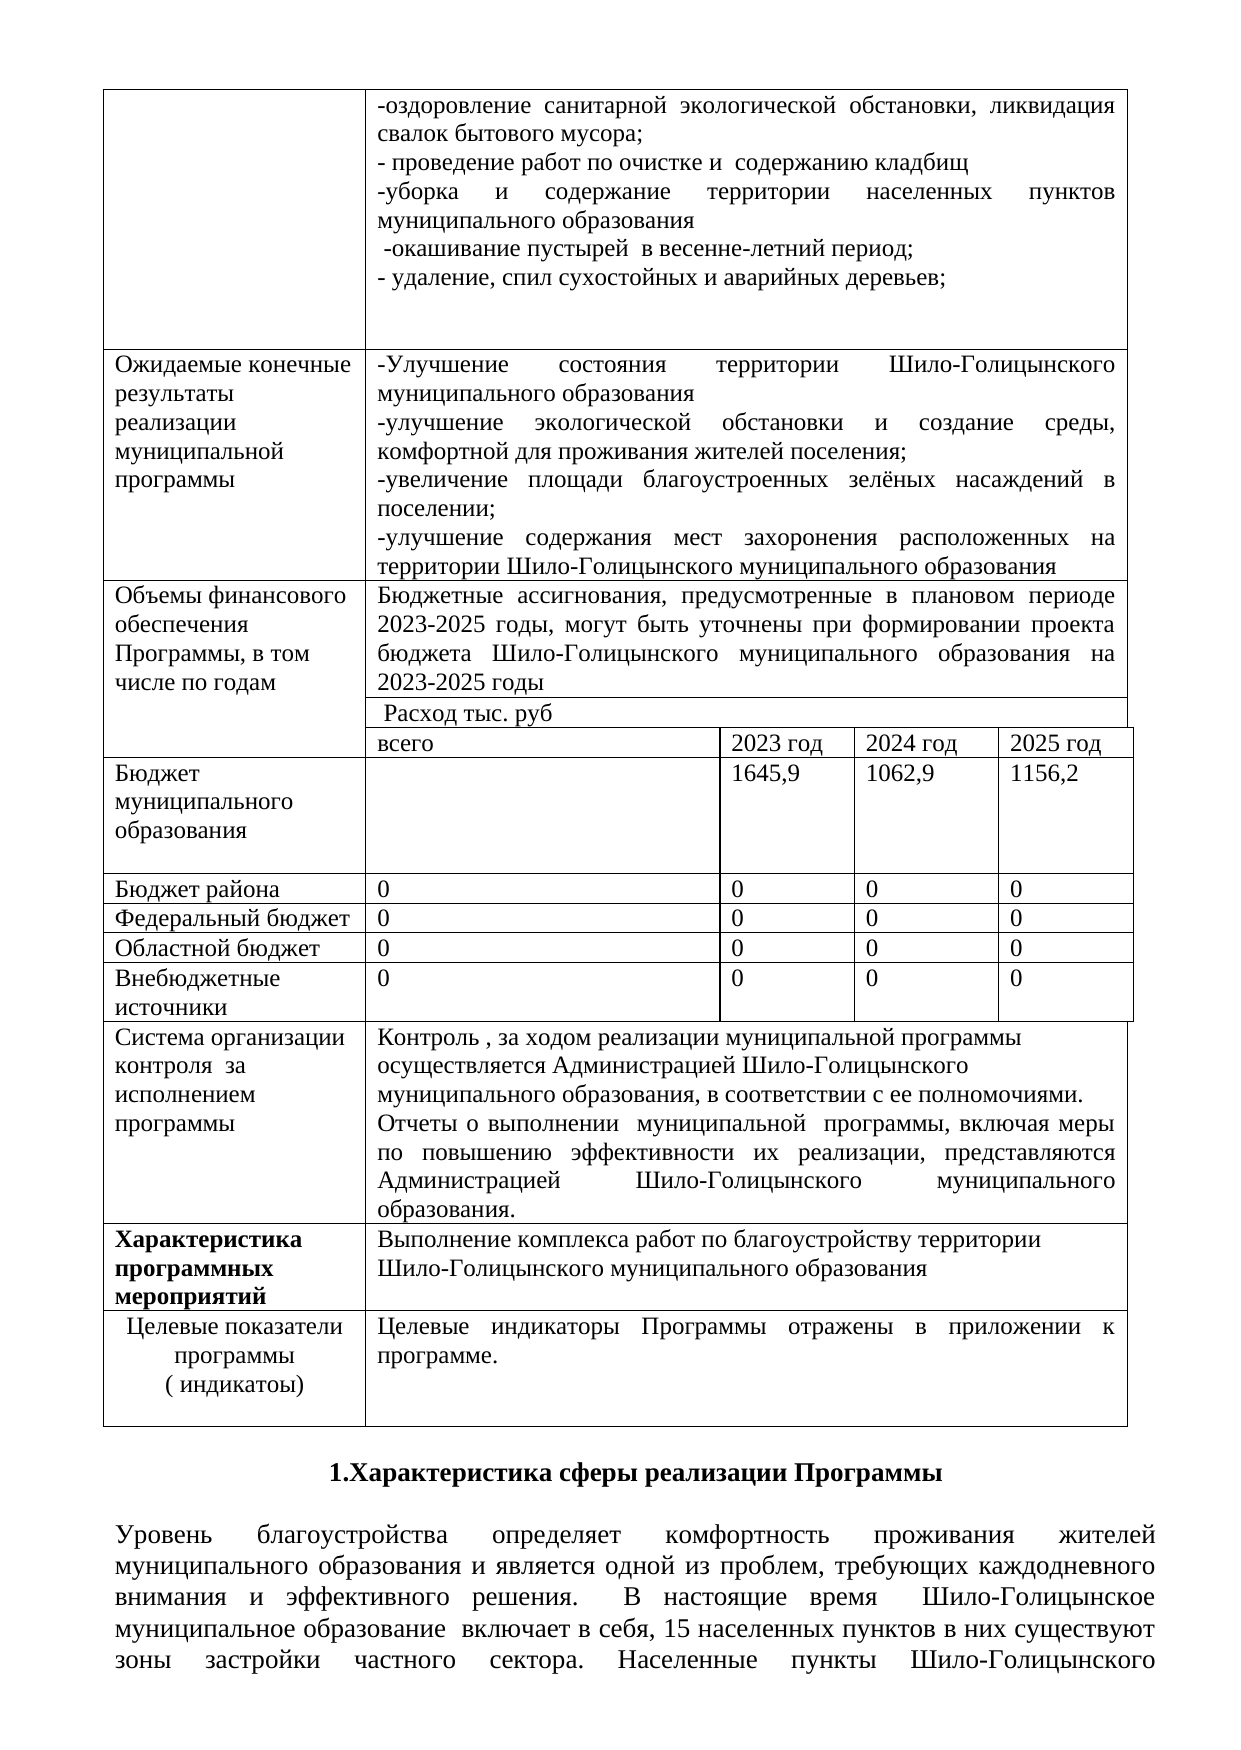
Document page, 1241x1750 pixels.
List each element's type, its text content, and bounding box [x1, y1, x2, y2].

text 1.Характеристика сферы реализации Программы [114, 1456, 1157, 1487]
table_cell Внебюджетные источники [104, 963, 365, 1021]
table_cell Федеральный бюджет [104, 904, 365, 932]
table_cell Контроль , за ходом реализации муниципальной программы осуществляется Администрацией Шило-Голицынского муниципального образования, в соответствии с ее полномочиями. Отчеты о выполнении муниципальной программы, включая меры по повышению эффективности их реализации, представляются Администрацией Шило-Голицынского муниципального образования. [366, 1022, 1127, 1223]
table_cell 2023 год [721, 728, 854, 757]
table_cell 1156,2 [999, 758, 1133, 873]
table_cell 0 [366, 904, 719, 932]
table_cell 0 [999, 874, 1133, 902]
table_cell 1062,9 [855, 758, 998, 873]
table_cell Объемы финансового обеспечения Программы, в том числе по годам [104, 581, 365, 757]
table_cell Система организации контроля за исполнением программы [104, 1022, 365, 1223]
table_cell 0 [999, 904, 1133, 932]
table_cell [366, 90, 1127, 348]
table_cell 0 [855, 963, 998, 1021]
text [114, 1518, 1157, 1674]
table_cell 0 [999, 933, 1133, 962]
table_cell Расход тыс. руб [366, 698, 1127, 727]
table_cell 0 [721, 933, 854, 962]
table_cell всего [366, 728, 719, 757]
table_cell Целевые показатели программы ( индикатоы) [104, 1311, 365, 1426]
table_cell Характеристика программных мероприятий [104, 1224, 365, 1310]
table_cell 0 [855, 904, 998, 932]
table_cell 0 [721, 874, 854, 902]
table_cell 0 [999, 963, 1133, 1021]
table_cell 0 [366, 933, 719, 962]
table_cell 0 [366, 963, 719, 1021]
table_cell Выполнение комплекса работ по благоустройству территории Шило-Голицынского муниципального образования [366, 1224, 1127, 1310]
table_cell 0 [721, 963, 854, 1021]
table_cell Ожидаемые конечные результаты реализации муниципальной программы [104, 350, 365, 579]
table_cell 2025 год [999, 728, 1133, 757]
table_cell Бюджетные ассигнования, предусмотренные в плановом периоде 2023-2025 годы, могут быть уточнены при формировании проекта бюджета Шило-Голицынского муниципального образования на 2023-2025 годы [366, 581, 1127, 697]
table_cell 2024 год [855, 728, 998, 757]
table_cell 0 [855, 874, 998, 902]
table_cell [366, 758, 719, 873]
table_cell Целевые индикаторы Программы отражены в приложении к программе. [366, 1311, 1127, 1426]
table_cell -Улучшение состояния территории Шило-Голицынского муниципального образования -улучшение экологической обстановки и создание среды, комфортной для проживания жителей поселения; -увеличение площади благоустроенных зелёных насаждений в поселении; -улучшение содержания мест захоронения расположенных на территории Шило-Голицынского муниципального образования [366, 350, 1127, 579]
table_cell 0 [721, 904, 854, 932]
table_cell Областной бюджет [104, 933, 365, 962]
table_cell 0 [855, 933, 998, 962]
table_cell Бюджет района [104, 874, 365, 902]
table_cell 1645,9 [721, 758, 854, 873]
table_cell Бюджет муниципального образования [104, 758, 365, 873]
table_cell 0 [366, 874, 719, 902]
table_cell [104, 90, 365, 348]
